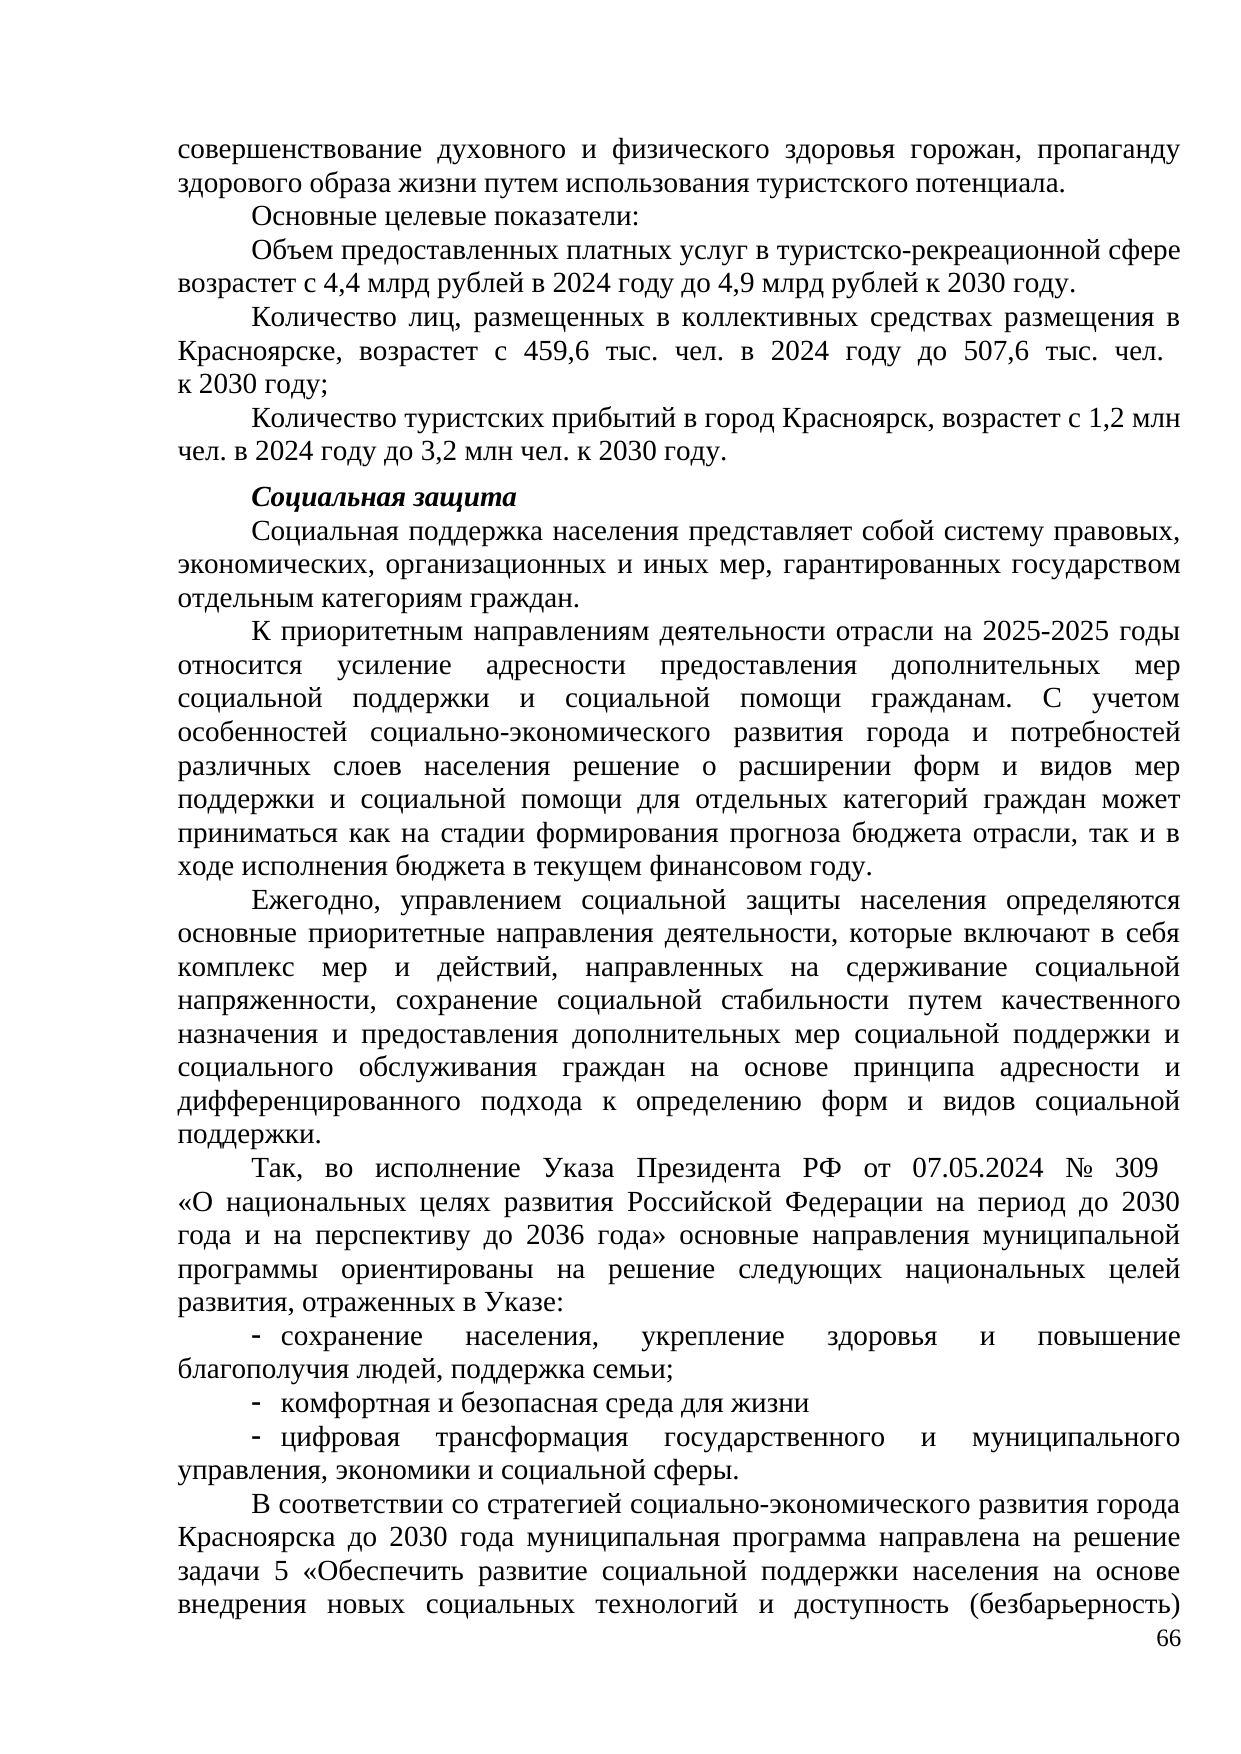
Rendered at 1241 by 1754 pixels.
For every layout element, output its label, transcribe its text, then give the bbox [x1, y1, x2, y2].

text Количество лиц, размещенных в коллективных средствах размещения в Красноярске, возрастет с 459,6 тыс. чел. в 2024 году до 507,6 тыс. чел. к 2030 году; [177, 299, 1181, 400]
text Социальная защита [177, 479, 1181, 513]
list цифровая трансформация государственного и муниципального управления, экономики и социальной сферы. [177, 1419, 1181, 1486]
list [177, 131, 1181, 198]
text Количество туристских прибытий в город Красноярск, возрастет с 1,2 млн чел. в 2024 году до 3,2 млн чел. к 2030 году. [177, 400, 1181, 467]
text Объем предоставленных платных услуг в туристско-рекреационной сфере возрастет с 4,4 млрд рублей в 2024 году до 4,9 млрд рублей к 2030 году. [177, 232, 1181, 299]
list комфортная и безопасная среда для жизни [177, 1385, 1181, 1419]
text К приоритетным направлениям деятельности отрасли на 2025-2025 годы относится усиление адресности предоставления дополнительных мер социальной поддержки и социальной помощи гражданам. С учетом особенностей социально-экономического развития города и потребностей различных слоев населения решение о расширении форм и видов мер поддержки и социальной помощи для отдельных категорий граждан может приниматься как на стадии формирования прогноза бюджета отрасли, так и в ходе исполнения бюджета в текущем финансовом году. [177, 613, 1181, 882]
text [177, 1486, 1181, 1620]
list сохранение населения, укрепление здоровья и повышение благополучия людей, поддержка семьи; [177, 1318, 1181, 1385]
text Так, во исполнение Указа Президента РФ от 07.05.2024 № 309 «О национальных целях развития Российской Федерации на период до 2030 года и на перспективу до 2036 года» основные направления муниципальной программы ориентированы на решение следующих национальных целей развития, отраженных в Указе: [177, 1150, 1181, 1318]
text Основные целевые показатели: [251, 198, 1181, 232]
text Социальная поддержка населения представляет собой систему правовых, экономических, организационных и иных мер, гарантированных государством отдельным категориям граждан. [177, 513, 1181, 613]
text Ежегодно, управлением социальной защиты населения определяются основные приоритетные направления деятельности, которые включают в себя комплекс мер и действий, направленных на сдерживание социальной напряженности, сохранение социальной стабильности путем качественного назначения и предоставления дополнительных мер социальной поддержки и социального обслуживания граждан на основе принципа адресности и дифференцированного подхода к определению форм и видов социальной поддержки. [177, 882, 1181, 1150]
